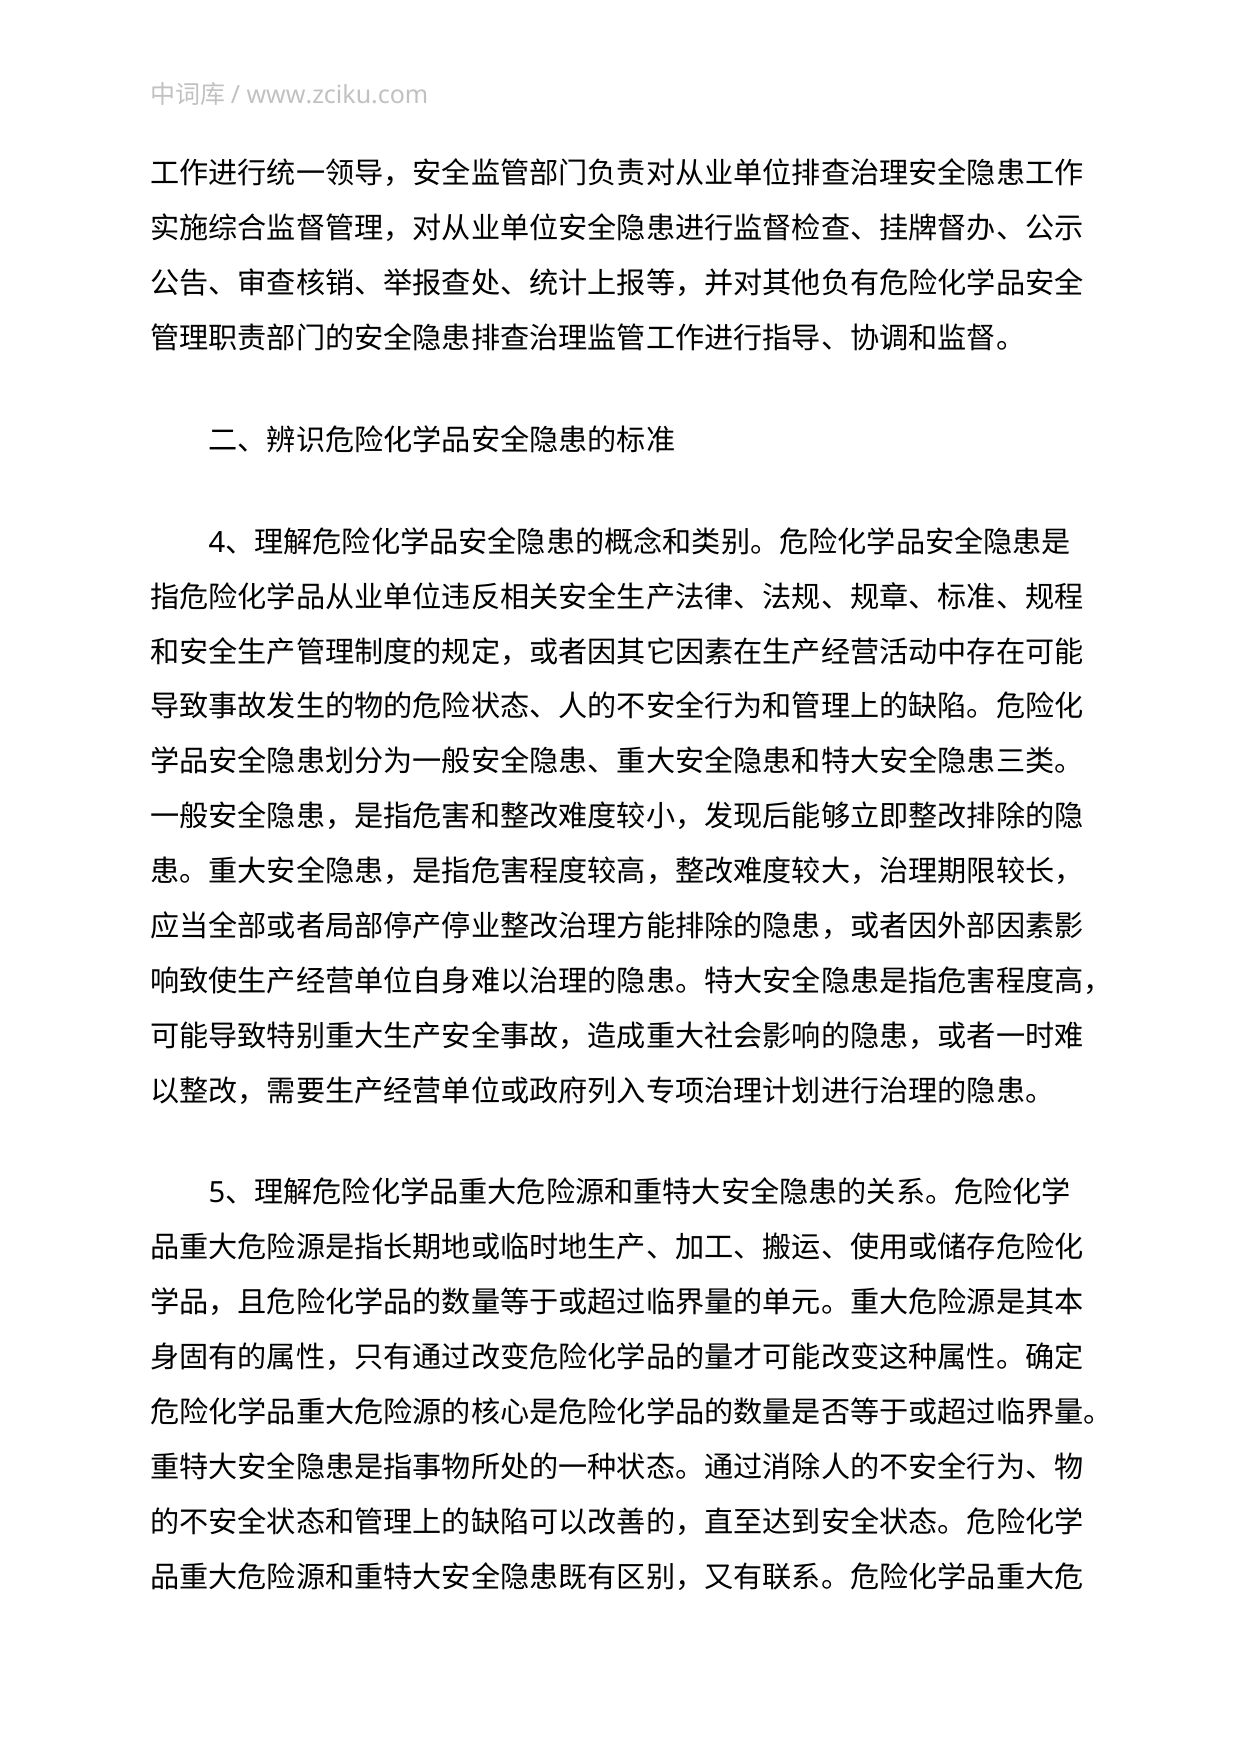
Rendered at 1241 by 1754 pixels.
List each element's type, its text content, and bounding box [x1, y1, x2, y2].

text 二、辨识危险化学品安全隐患的标准 [150, 416, 1090, 459]
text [150, 150, 1090, 357]
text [150, 1169, 1090, 1596]
text 4、理解危险化学品安全隐患的概念和类别。危险化学品安全隐患是指危险化学品从业单位违反相关安全生产法律、法规、规章、标准、规程和安全生产管理制度的规定，或者因其它因素在生产经营活动中存在可能导致事故发生的物的危险状态、人的不安全行为和管理上的缺陷。危险化学品安全隐患划分为一般安全隐患、重大安全隐患和特大安全隐患三类。一般安全隐患，是指危害和整改难度较小，发现后能够立即整改排除的隐患。重大安全隐患，是指危害程度较高，整改难度较大，治理期限较长，应当全部或者局部停产停业整改治理方能排除的隐患，或者因外部因素影响致使生产经营单位自身难以治理的隐患。特大安全隐患是指危害程度高，可能导致特别重大生产安全事故，造成重大社会影响的隐患，或者一时难以整改，需要生产经营单位或政府列入专项治理计划进行治理的隐患。 [150, 518, 1090, 1109]
